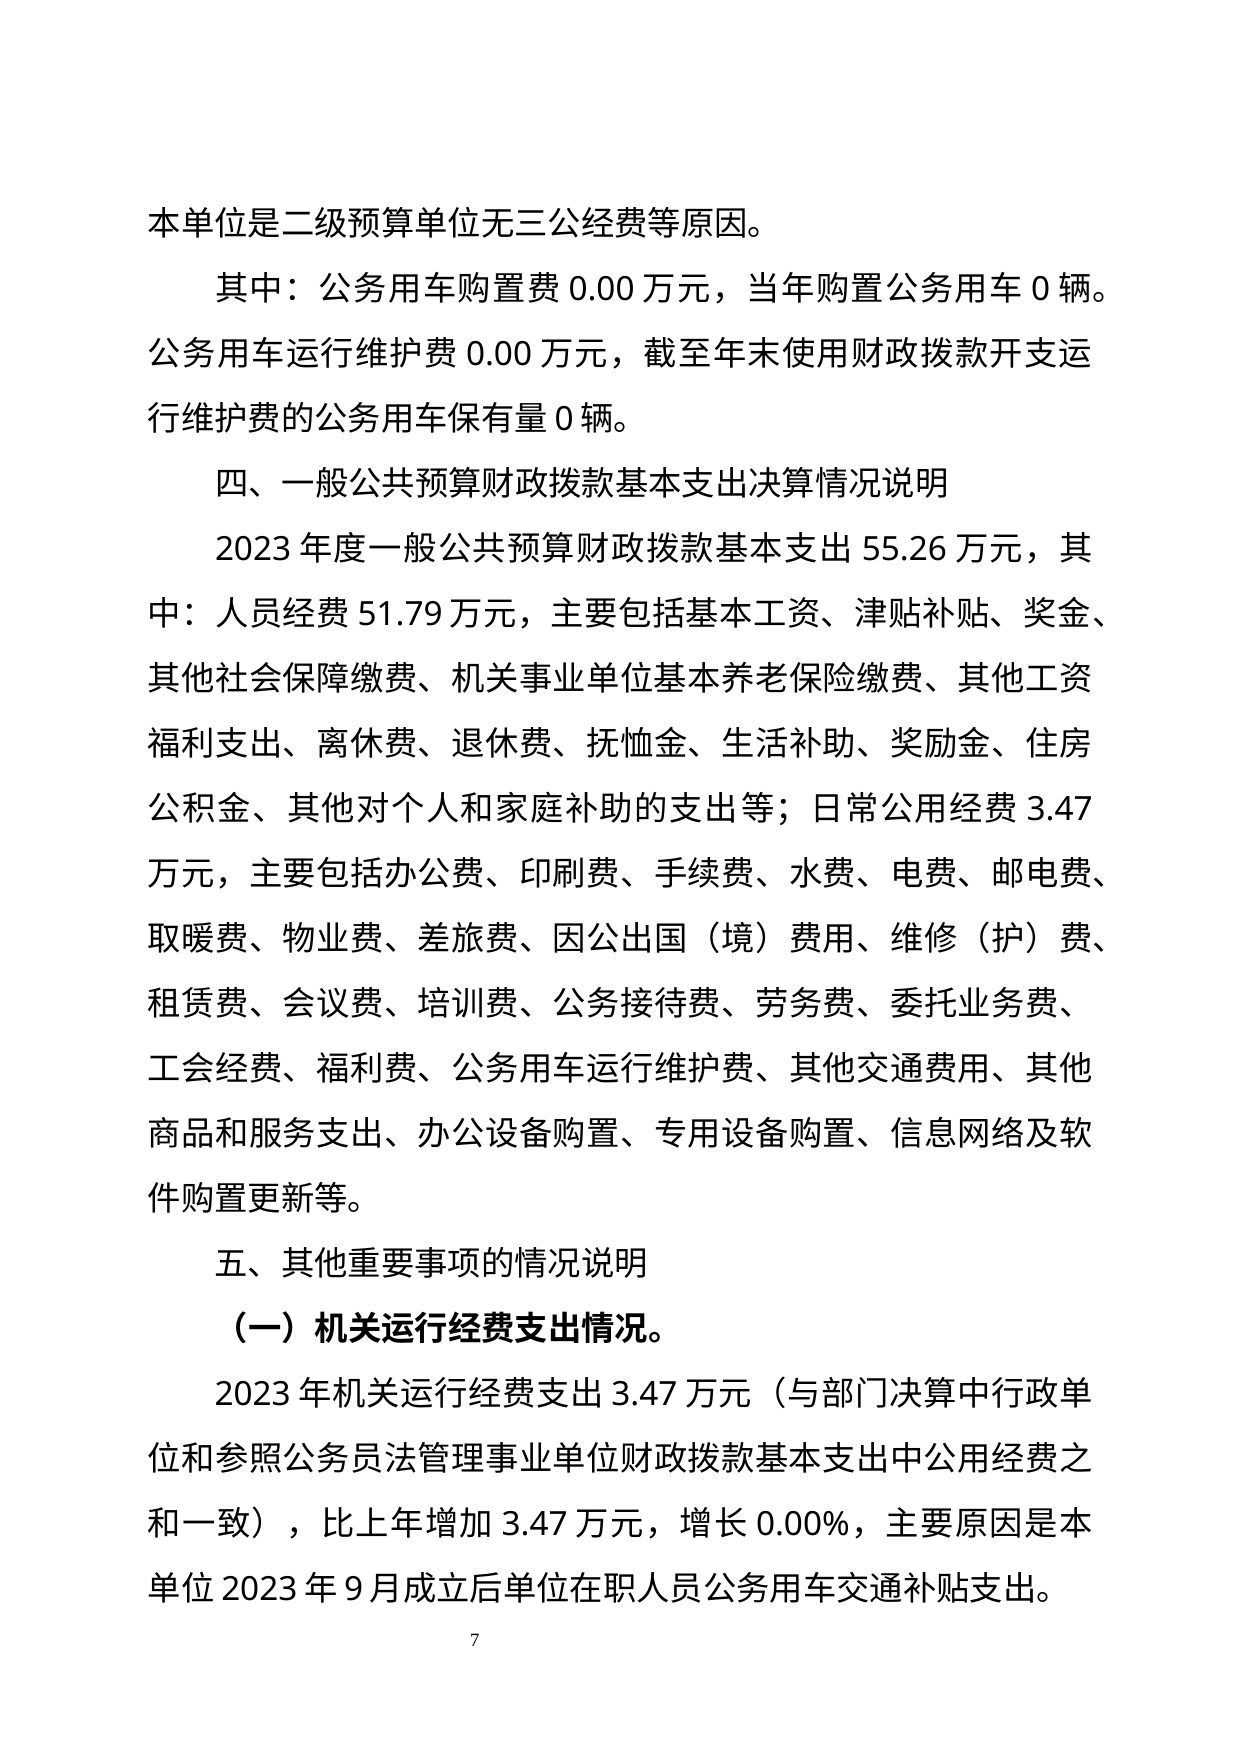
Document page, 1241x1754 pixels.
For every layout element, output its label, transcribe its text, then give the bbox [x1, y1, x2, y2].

text 其中：公务用车购置费0.00万元，当年购置公务用车0辆。公务用车运行维护费0.00万元，截至年末使用财政拨款开支运行维护费的公务用车保有量0辆。 [148, 253, 1093, 448]
text （一）机关运行经费支出情况。 [148, 1293, 1093, 1358]
text 2023年度一般公共预算财政拨款基本支出55.26万元，其中：人员经费51.79万元，主要包括基本工资、津贴补贴、奖金、其他社会保障缴费、机关事业单位基本养老保险缴费、其他工资福利支出、离休费、退休费、抚恤金、生活补助、奖励金、住房公积金、其他对个人和家庭补助的支出等；日常公用经费3.47万元，主要包括办公费、印刷费、手续费、水费、电费、邮电费、取暖费、物业费、差旅费、因公出国（境）费用、维修（护）费、租赁费、会议费、培训费、公务接待费、劳务费、委托业务费、工会经费、福利费、公务用车运行维护费、其他交通费用、其他商品和服务支出、办公设备购置、专用设备购置、信息网络及软件购置更新等。 [148, 513, 1093, 1228]
text 四、一般公共预算财政拨款基本支出决算情况说明 [148, 448, 1093, 513]
text 五、其他重要事项的情况说明 [148, 1228, 1093, 1293]
text 2023年机关运行经费支出3.47万元（与部门决算中行政单位和参照公务员法管理事业单位财政拨款基本支出中公用经费之和一致），比上年增加3.47万元，增长0.00%，主要原因是本单位2023年9月成立后单位在职人员公务用车交通补贴支出。 [148, 1358, 1093, 1618]
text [148, 188, 1093, 253]
